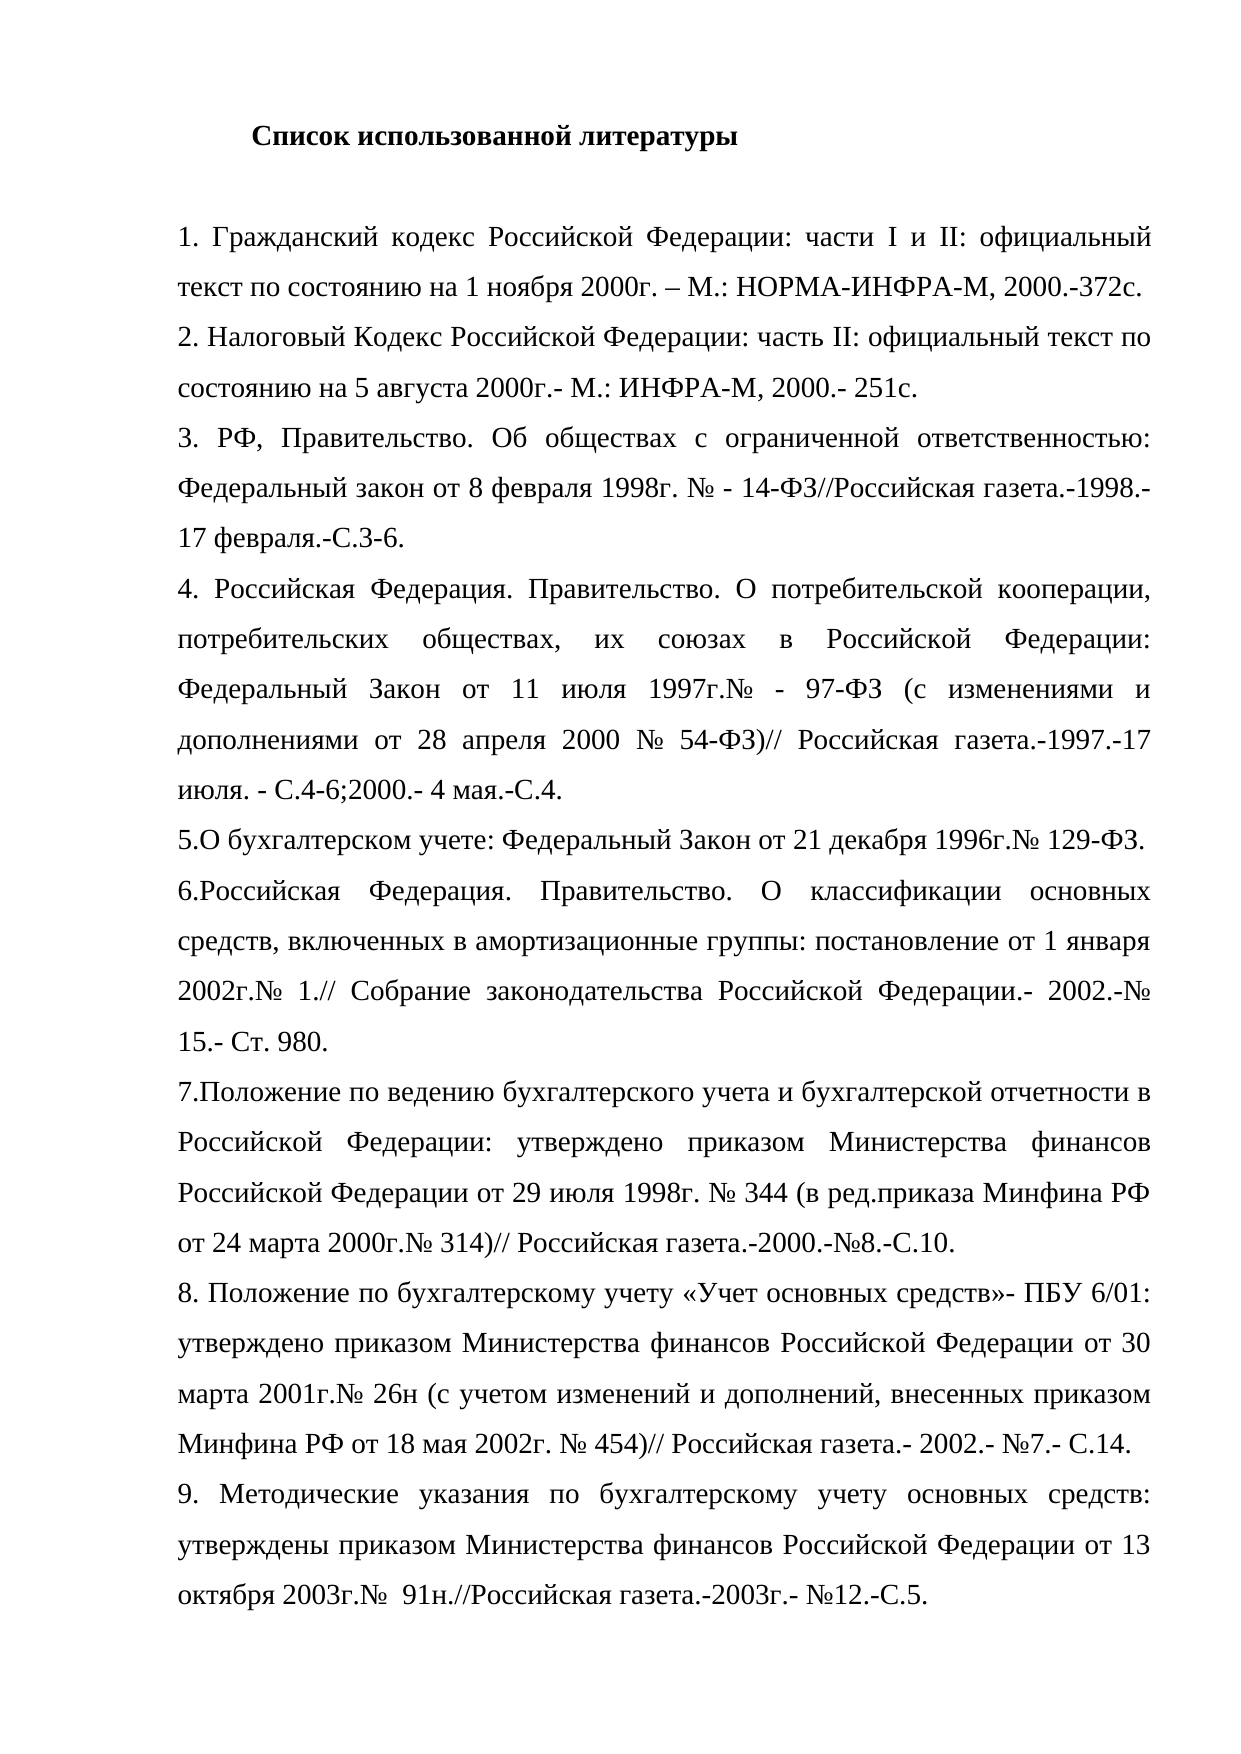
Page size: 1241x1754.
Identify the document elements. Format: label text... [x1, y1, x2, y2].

text 3. РФ, Правительство. Об обществах с ограниченной ответственностью: Федеральный закон от 8 февраля 1998г. № - 14-ФЗ//Российская газета.-1998.-17 февраля.-С.3-6. [177, 420, 1152, 554]
text 2. Налоговый Кодекс Российской Федерации: часть II: официальный текст по состоянию на 5 августа 2000г.- М.: ИНФРА-М, 2000.- 251с. [177, 319, 1152, 403]
text 4. Российская Федерация. Правительство. О потребительской кооперации, потребительских обществах, их союзах в Российской Федерации: Федеральный Закон от 11 июля 1997г.№ - 97-ФЗ (с изменениями и дополнениями от 28 апреля 2000 № 54-ФЗ)// Российская газета.-1997.-17 июля. - С.4-6;2000.- 4 мая.-С.4. [177, 571, 1152, 806]
text 9. Методические указания по бухгалтерскому учету основных средств: утверждены приказом Министерства финансов Российской Федерации от 13 октября 2003г.№ 91н.//Российская газета.-2003г.- №12.-С.5. [177, 1477, 1152, 1611]
text 6.Российская Федерация. Правительство. О классификации основных средств, включенных в амортизационные группы: постановление от 1 января 2002г.№ 1.// Собрание законодательства Российской Федерации.- 2002.-№ 15.- Ст. 980. [177, 873, 1152, 1057]
text 5.О бухгалтерском учете: Федеральный Закон от 21 декабря 1996г.№ 129-ФЗ. [177, 822, 1152, 856]
text Список использованной литературы [177, 118, 1152, 152]
text 7.Положение по ведению бухгалтерского учета и бухгалтерской отчетности в Российской Федерации: утверждено приказом Министерства финансов Российской Федерации от 29 июля 1998г. № 344 (в ред.приказа Минфина РФ от 24 марта 2000г.№ 314)// Российская газета.-2000.-№8.-С.10. [177, 1074, 1152, 1258]
text 8. Положение по бухгалтерскому учету «Учет основных средств»- ПБУ 6/01: утверждено приказом Министерства финансов Российской Федерации от 30 марта 2001г.№ 26н (с учетом изменений и дополнений, внесенных приказом Минфина РФ от 18 мая 2002г. № 454)// Российская газета.- 2002.- №7.- С.14. [177, 1275, 1152, 1460]
text 1. Гражданский кодекс Российской Федерации: части I и II: официальный текст по состоянию на 1 ноября 2000г. – М.: НОРМА-ИНФРА-М, 2000.-372с. [177, 219, 1152, 303]
